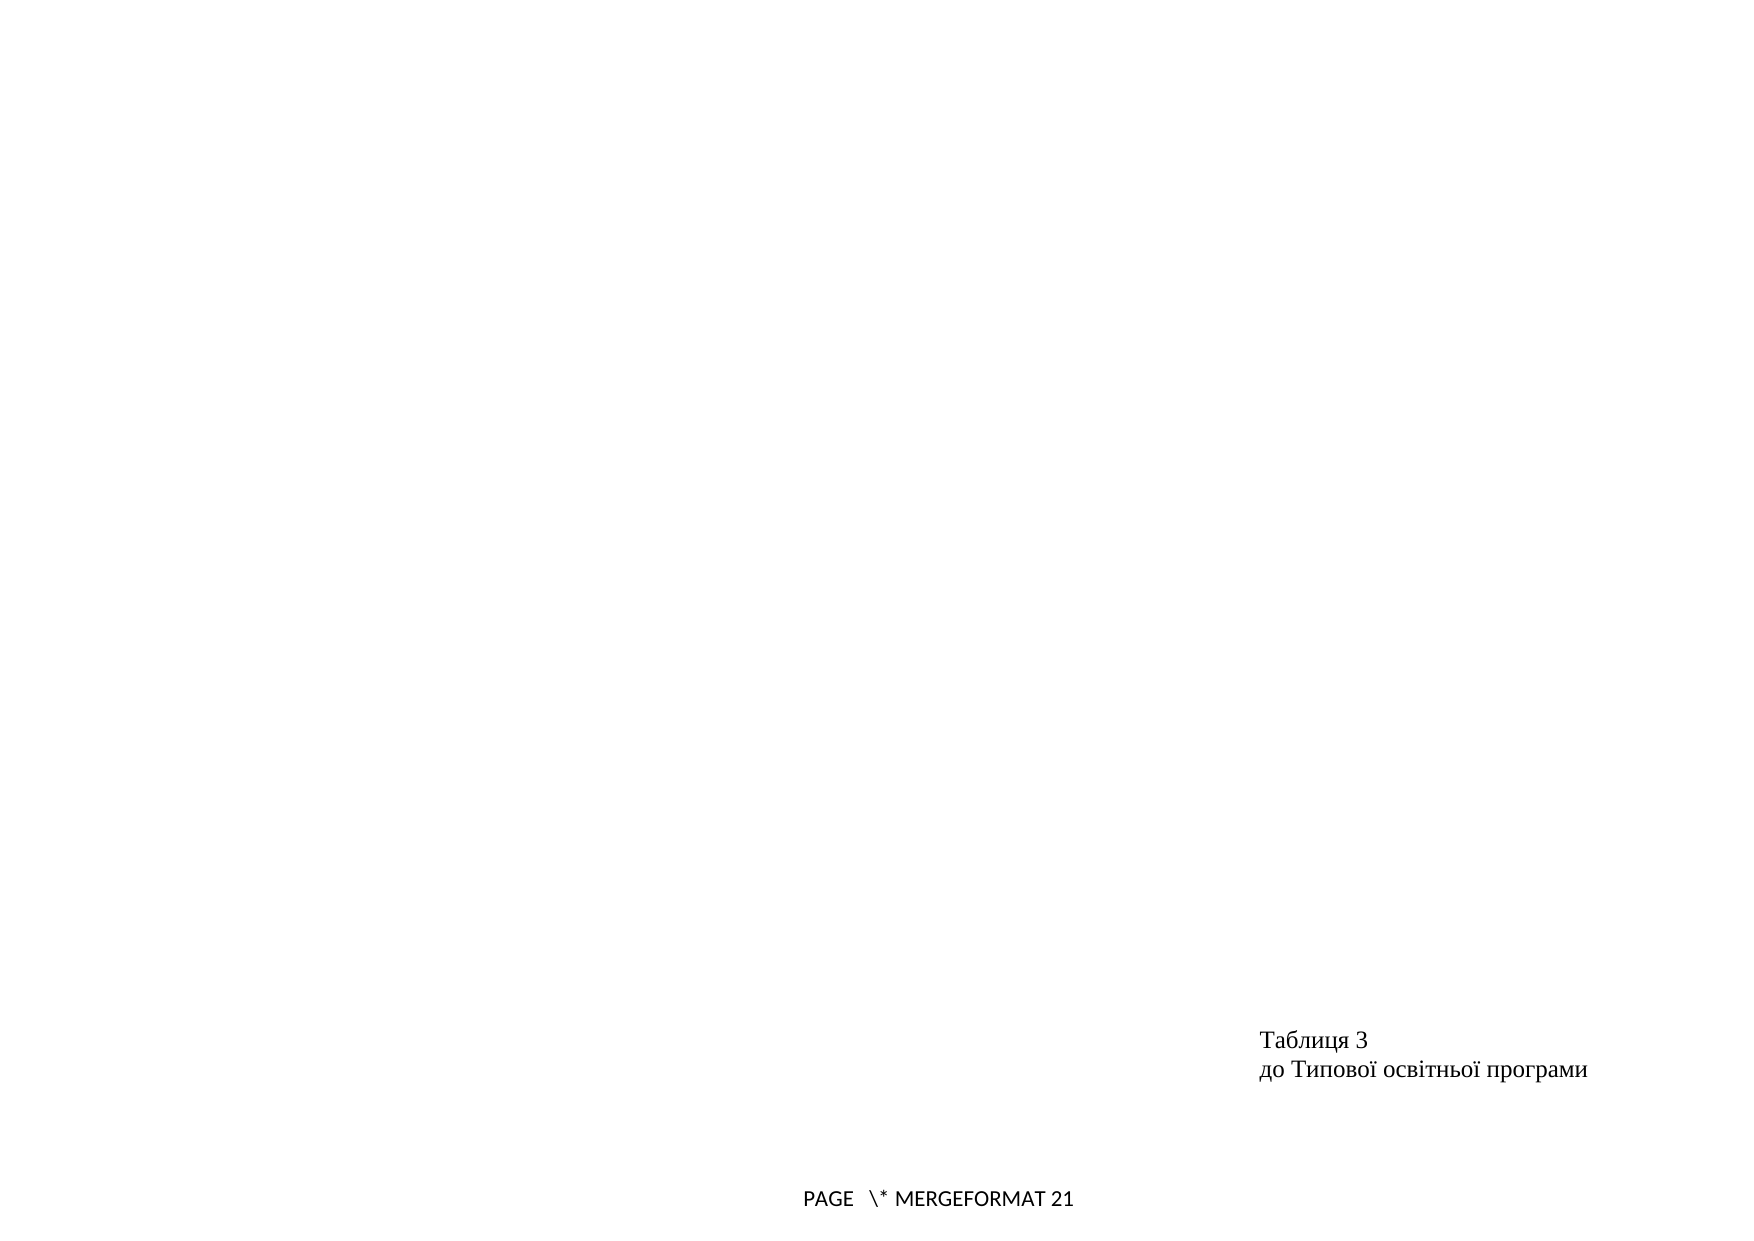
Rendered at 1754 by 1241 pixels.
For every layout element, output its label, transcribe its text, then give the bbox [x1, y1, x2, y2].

text до Типової освітньої програми [753, 1054, 1695, 1083]
text Таблиця 3 [753, 1025, 1695, 1054]
